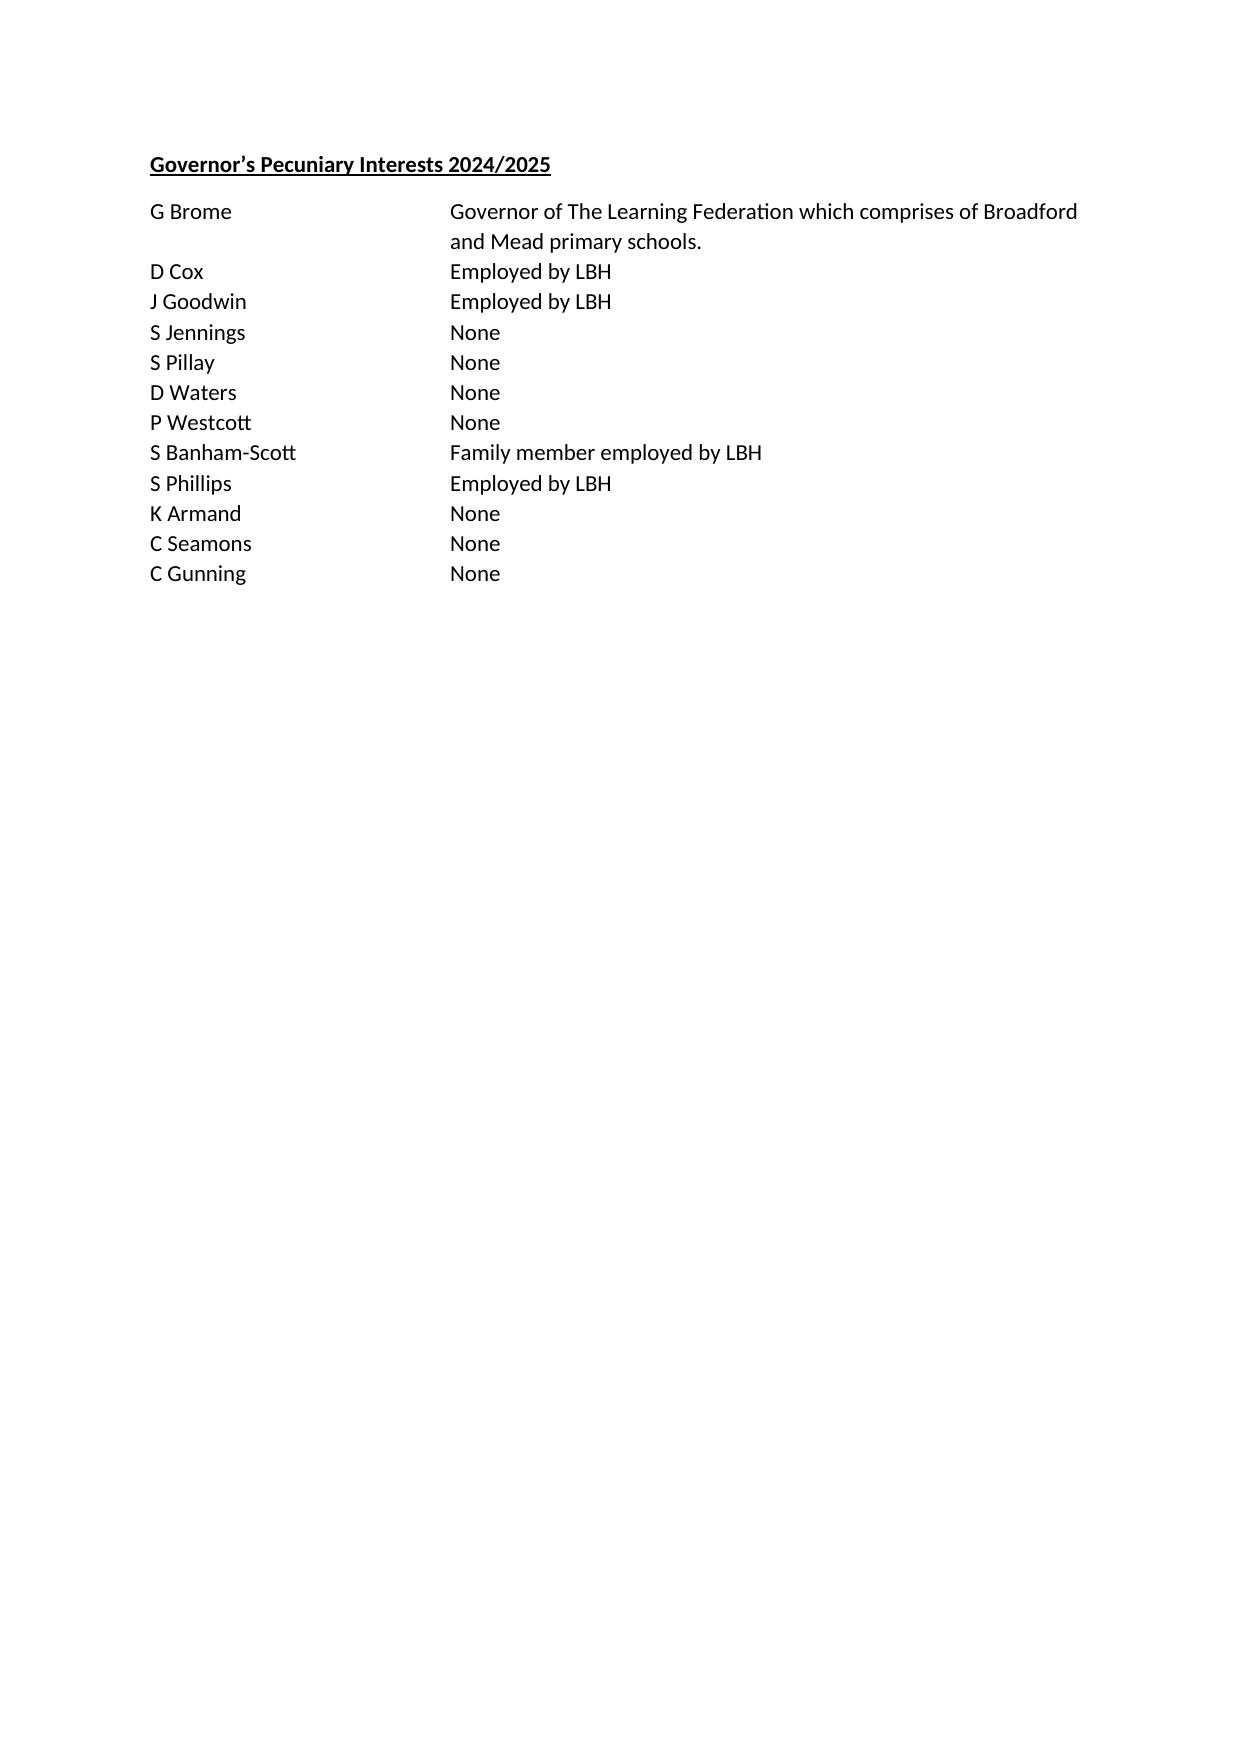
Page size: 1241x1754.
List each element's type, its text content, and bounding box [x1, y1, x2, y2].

text P Westcott None [150, 408, 1090, 436]
text Governor’s Pecuniary Interests 2024/2025 [150, 150, 1090, 178]
text C Gunning None [150, 559, 1090, 587]
text S Pillay None [150, 348, 1090, 376]
text J Goodwin Employed by LBH [150, 287, 1090, 316]
text S Jennings None [150, 318, 1090, 346]
text G Brome Governor of The Learning Federation which comprises of Broadford and Mead primary schools. [150, 197, 1090, 255]
text C Seamons None [150, 529, 1090, 557]
text S Phillips Employed by LBH [150, 469, 1090, 497]
text K Armand None [150, 499, 1090, 527]
text D Waters None [150, 378, 1090, 406]
text S Banham-Scott Family member employed by LBH [150, 438, 1090, 467]
text D Cox Employed by LBH [150, 257, 1090, 285]
